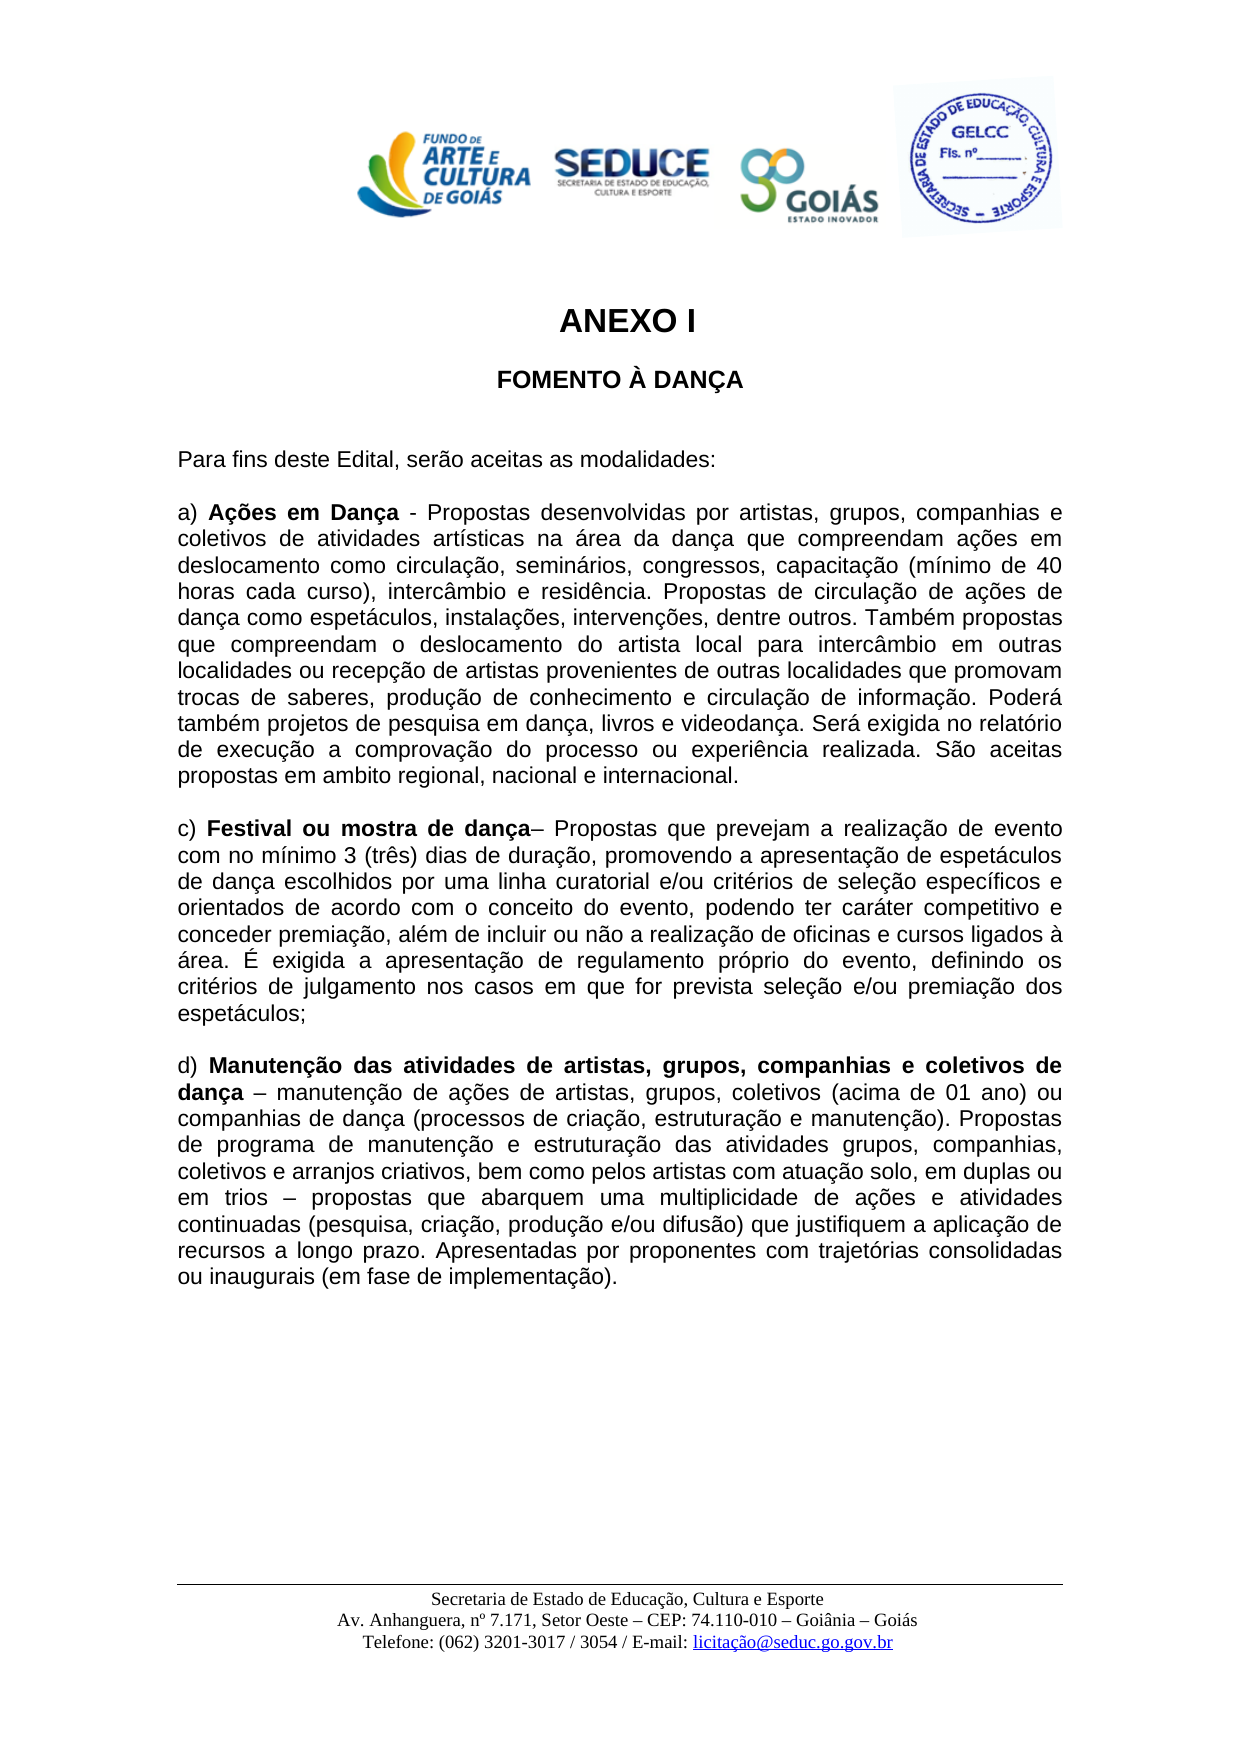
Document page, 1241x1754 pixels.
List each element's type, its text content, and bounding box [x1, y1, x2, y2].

text d) Manutenção das atividades de artistas, grupos, companhias e coletivos de dança – manutenção de ações de artistas, grupos, coletivos (acima de 01 ano) ou companhias de dança (processos de criação, estruturação e manutenção). Propostas de programa de manutenção e estruturação das atividades grupos, companhias, coletivos e arranjos criativos, bem como pelos artistas com atuação solo, em duplas ou em trios – propostas que abarquem uma multiplicidade de ações e atividades continuadas (pesquisa, criação, produção e/ou difusão) que justifiquem a aplicação de recursos a longo prazo. Apresentadas por proponentes com trajetórias consolidadas ou inaugurais (em fase de implementação). [177, 1052, 1063, 1289]
text a) Ações em Dança - Propostas desenvolvidas por artistas, grupos, companhias e coletivos de atividades artísticas na área da dança que compreendam ações em deslocamento como circulação, seminários, congressos, capacitação (mínimo de 40 horas cada curso), intercâmbio e residência. Propostas de circulação de ações de dança como espetáculos, instalações, intervenções, dentre outros. Também propostas que compreendam o deslocamento do artista local para intercâmbio em outras localidades ou recepção de artistas provenientes de outras localidades que promovam trocas de saberes, produção de conhecimento e circulação de informação. Poderá também projetos de pesquisa em dança, livros e videodança. Será exigida no relatório de execução a comprovação do processo ou experiência realizada. São aceitas propostas em ambito regional, nacional e internacional. [177, 499, 1063, 789]
text Para fins deste Edital, serão aceitas as modalidades: [177, 446, 1063, 473]
text ANEXO I [177, 301, 1063, 340]
picture [337, 127, 892, 238]
text FOMENTO À DANÇA [177, 365, 1063, 393]
text c) Festival ou mostra de dança– Propostas que prevejam a realização de evento com no mínimo 3 (três) dias de duração, promovendo a apresentação de espetáculos de dança escolhidos por uma linha curatorial e/ou critérios de seleção específicos e orientados de acordo com o conceito do evento, podendo ter caráter competitivo e conceder premiação, além de incluir ou não a realização de oficinas e cursos ligados à área. É exigida a apresentação de regulamento próprio do evento, definindo os critérios de julgamento nos casos em que for prevista seleção e/ou premiação dos espetáculos; [177, 815, 1063, 1026]
